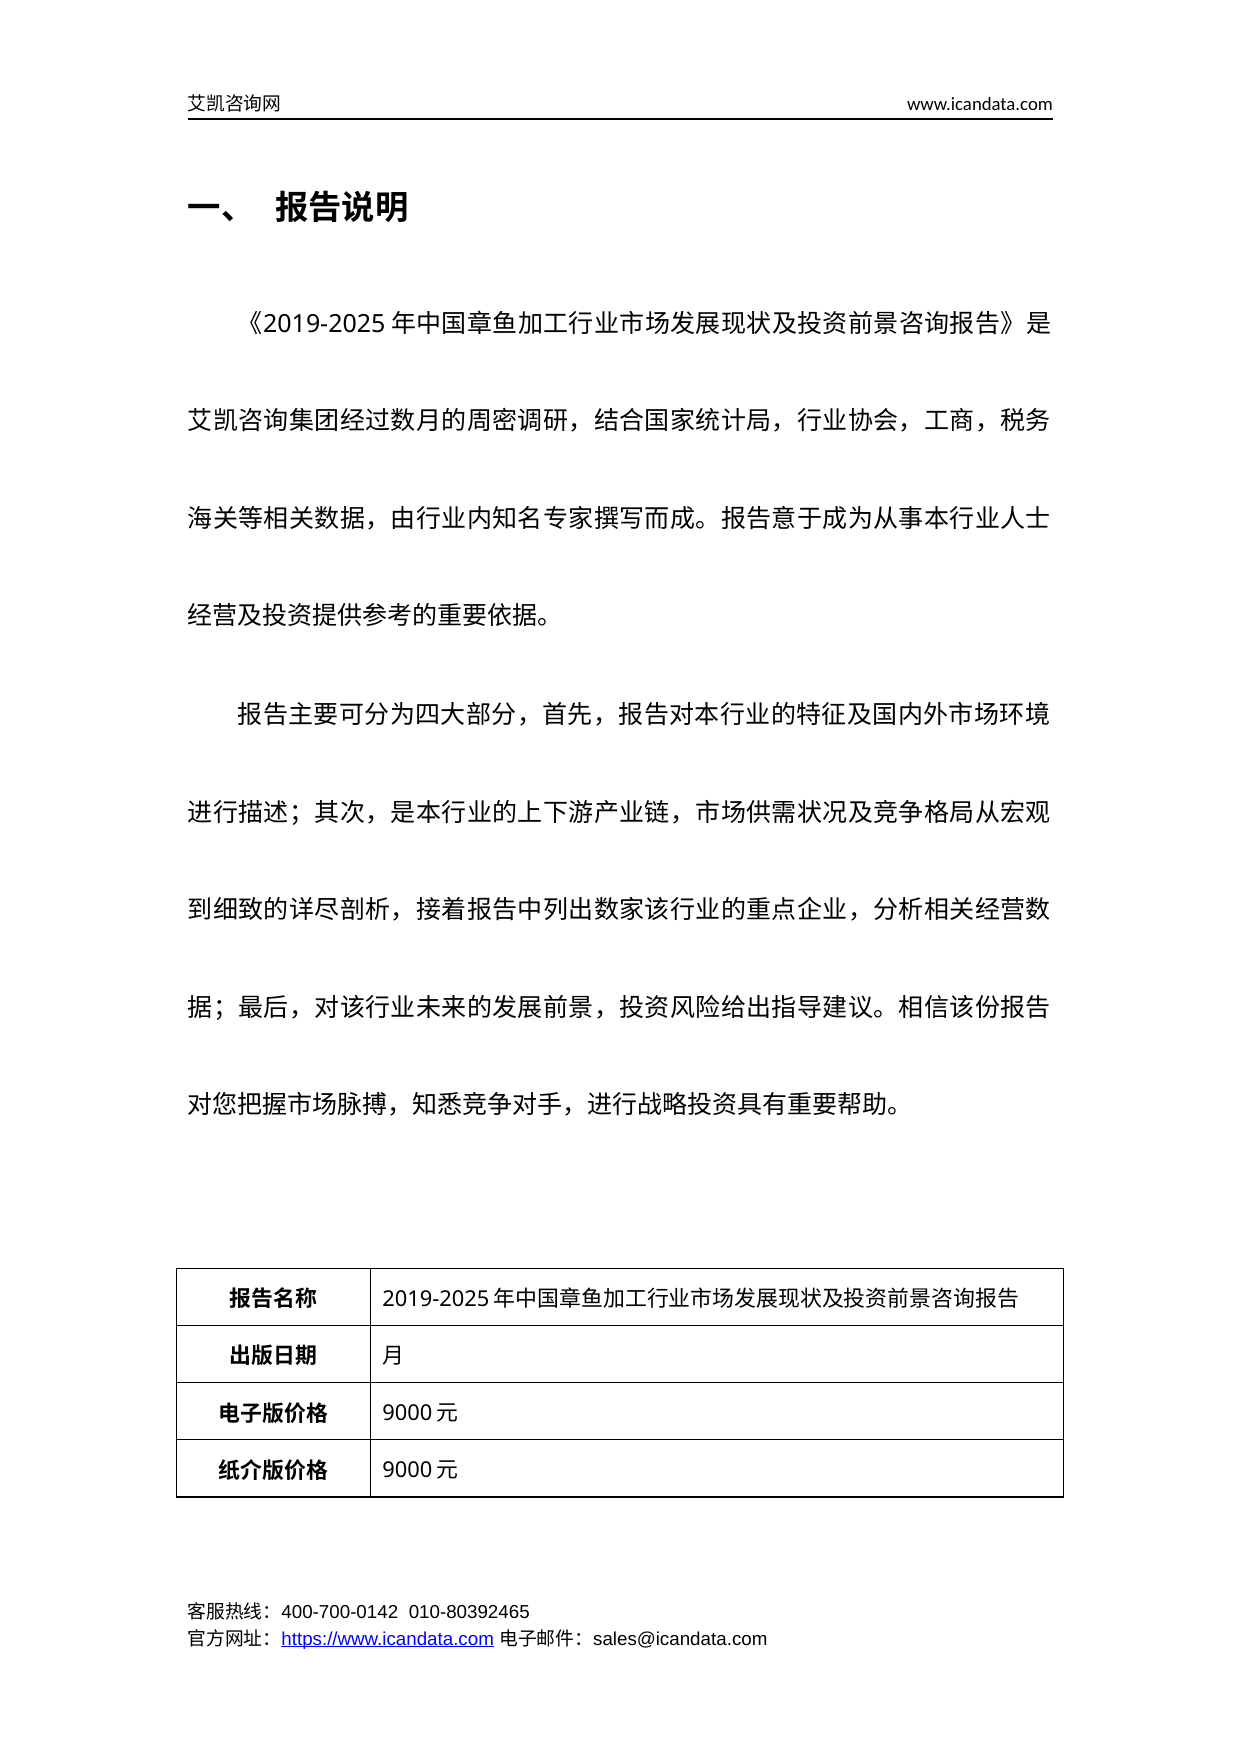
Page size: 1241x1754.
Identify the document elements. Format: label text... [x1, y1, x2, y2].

text 报告主要可分为四大部分，首先，报告对本行业的特征及国内外市场环境进行描述；其次，是本行业的上下游产业链，市场供需状况及竞争格局从宏观到细致的详尽剖析，接着报告中列出数家该行业的重点企业，分析相关经营数据；最后，对该行业未来的发展前景，投资风险给出指导建议。相信该份报告对您把握市场脉搏，知悉竞争对手，进行战略投资具有重要帮助。 [187, 681, 1053, 1136]
table_cell 出版日期 [177, 1326, 370, 1382]
text 《2019-2025年中国章鱼加工行业市场发展现状及投资前景咨询报告》是艾凯咨询集团经过数月的周密调研，结合国家统计局，行业协会，工商，税务海关等相关数据，由行业内知名专家撰写而成。报告意于成为从事本行业人士经营及投资提供参考的重要依据。 [187, 289, 1053, 646]
table_cell 9000元 [371, 1440, 1063, 1496]
table_header 2019-2025年中国章鱼加工行业市场发展现状及投资前景咨询报告 [371, 1269, 1063, 1325]
table_cell 电子版价格 [177, 1383, 370, 1439]
subtitle 报告说明 [187, 172, 1053, 237]
table_cell 月 [371, 1326, 1063, 1382]
table_header 报告名称 [177, 1269, 370, 1325]
table_cell 9000元 [371, 1383, 1063, 1439]
table_cell 纸介版价格 [177, 1440, 370, 1496]
